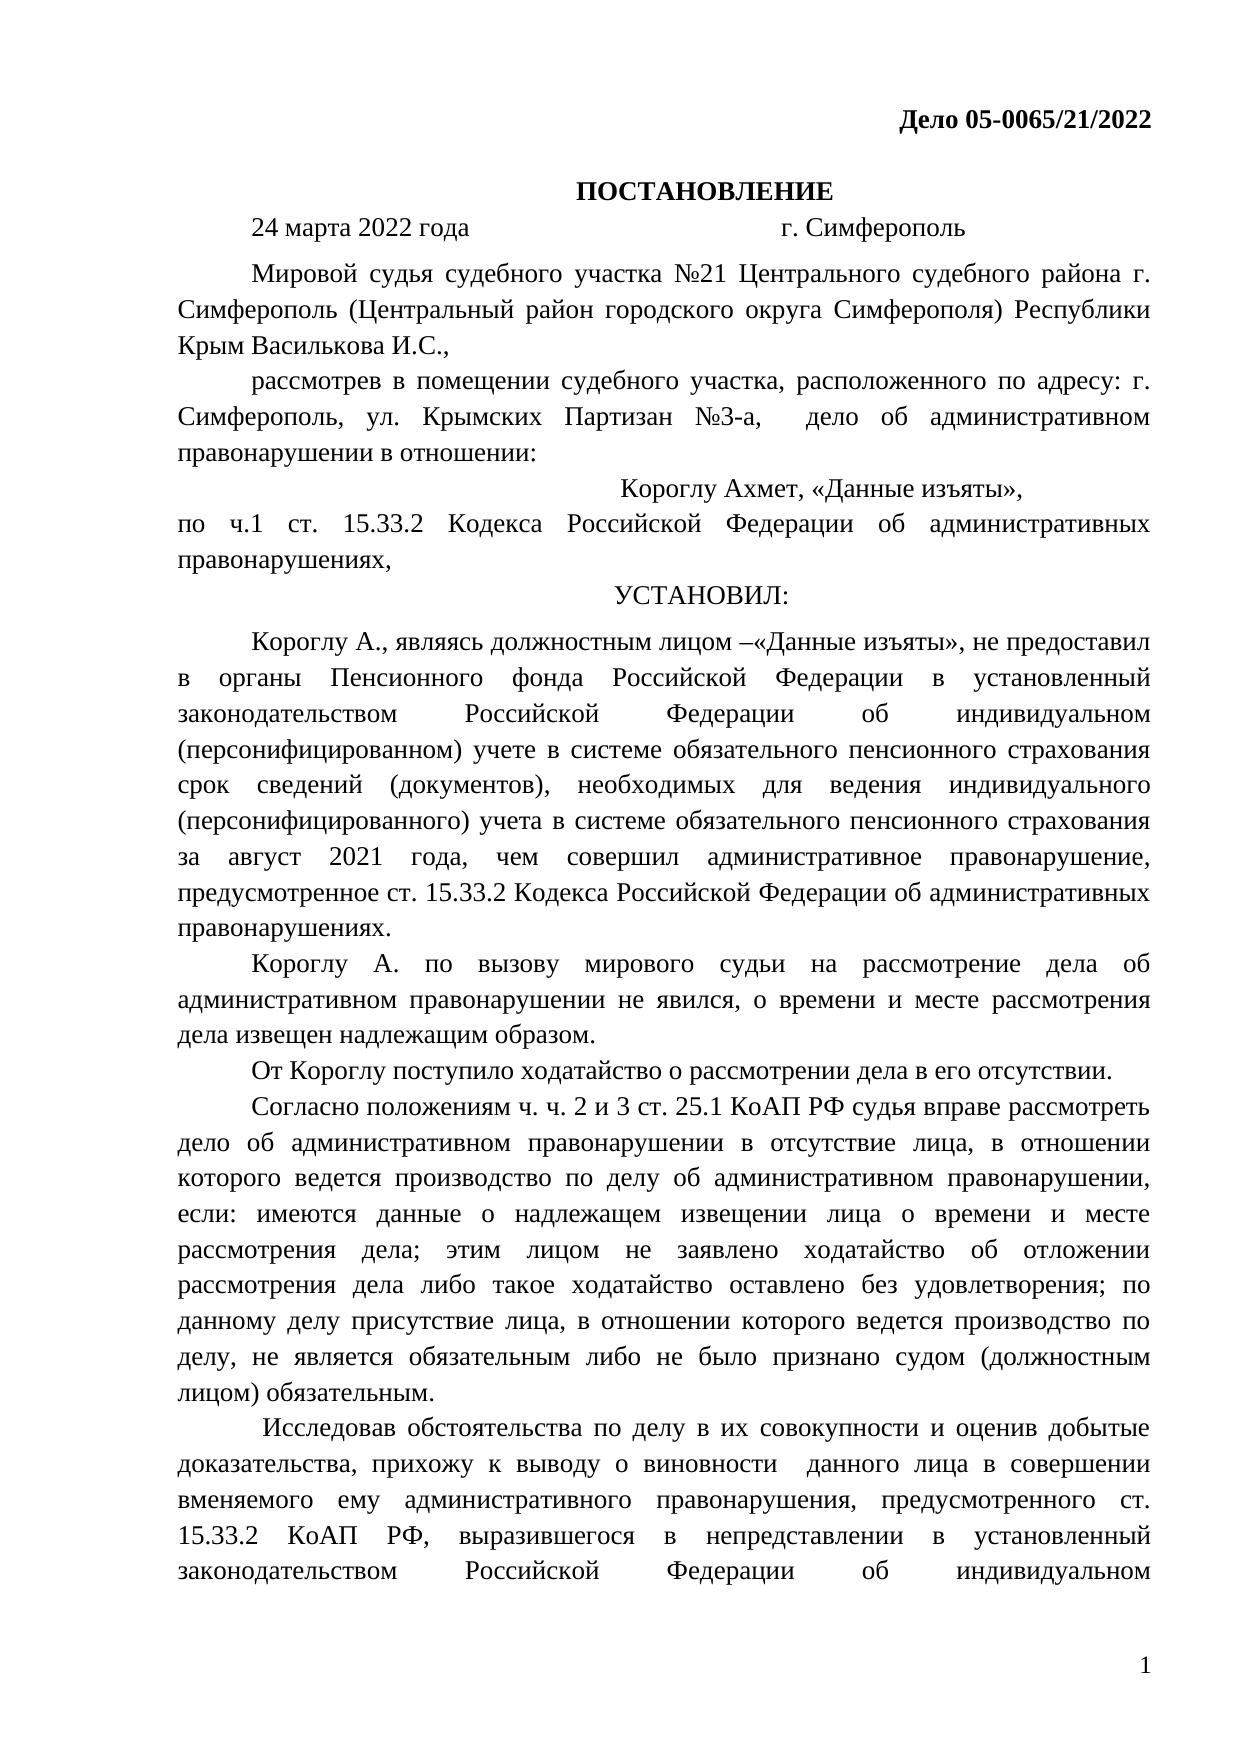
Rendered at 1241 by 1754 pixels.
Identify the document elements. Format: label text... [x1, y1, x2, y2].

text ПОСТАНОВЛЕНИЕ [177, 175, 1152, 206]
text по ч.1 ст. 15.33.2 Кодекса Российской Федерации об административных правонарушениях, [177, 507, 1152, 574]
text Короглу А. по вызову мирового судьи на рассмотрение дела об административном правонарушении не явился, о времени и месте рассмотрения дела извещен надлежащим образом. [177, 947, 1152, 1050]
text Дело 05-0065/21/2022 [177, 103, 1152, 134]
text Короглу Ахмет, «Данные изъяты», [620, 472, 1152, 503]
text рассмотрев в помещении судебного участка, расположенного по адресу: г. Симферополь, ул. Крымских Партизан №3-а, дело об административном правонарушении в отношении: [177, 364, 1152, 467]
text Мировой судья судебного участка №21 Центрального судебного района г. Симферополь (Центральный район городского округа Симферополя) Республики Крым Василькова И.С., [177, 257, 1152, 360]
text 24 марта 2022 года г. Симферополь [177, 211, 1152, 242]
text Короглу А., являясь должностным лицом –«Данные изъяты», не предоставил в органы Пенсионного фонда Российской Федерации в установленный законодательством Российской Федерации об индивидуальном (персонифицированном) учете в системе обязательного пенсионного страхования срок сведений (документов), необходимых для ведения индивидуального (персонифицированного) учета в системе обязательного пенсионного страхования за август 2021 года, чем совершил административное правонарушение, предусмотренное ст. 15.33.2 Кодекса Российской Федерации об административных правонарушениях. [177, 626, 1152, 942]
text Согласно положениям ч. ч. 2 и 3 ст. 25.1 КоАП РФ судья вправе рассмотреть дело об административном правонарушении в отсутствие лица, в отношении которого ведется производство по делу об административном правонарушении, если: имеются данные о надлежащем извещении лица о времени и месте рассмотрения дела; этим лицом не заявлено ходатайство об отложении рассмотрения дела либо такое ходатайство оставлено без удовлетворения; по данному делу присутствие лица, в отношении которого ведется производство по делу, не является обязательным либо не было признано судом (должностным лицом) обязательным. [177, 1090, 1152, 1407]
text От Короглу поступило ходатайство о рассмотрении дела в его отсутствии. [177, 1054, 1152, 1085]
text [177, 1412, 1152, 1586]
text УСТАНОВИЛ: [177, 579, 1152, 610]
